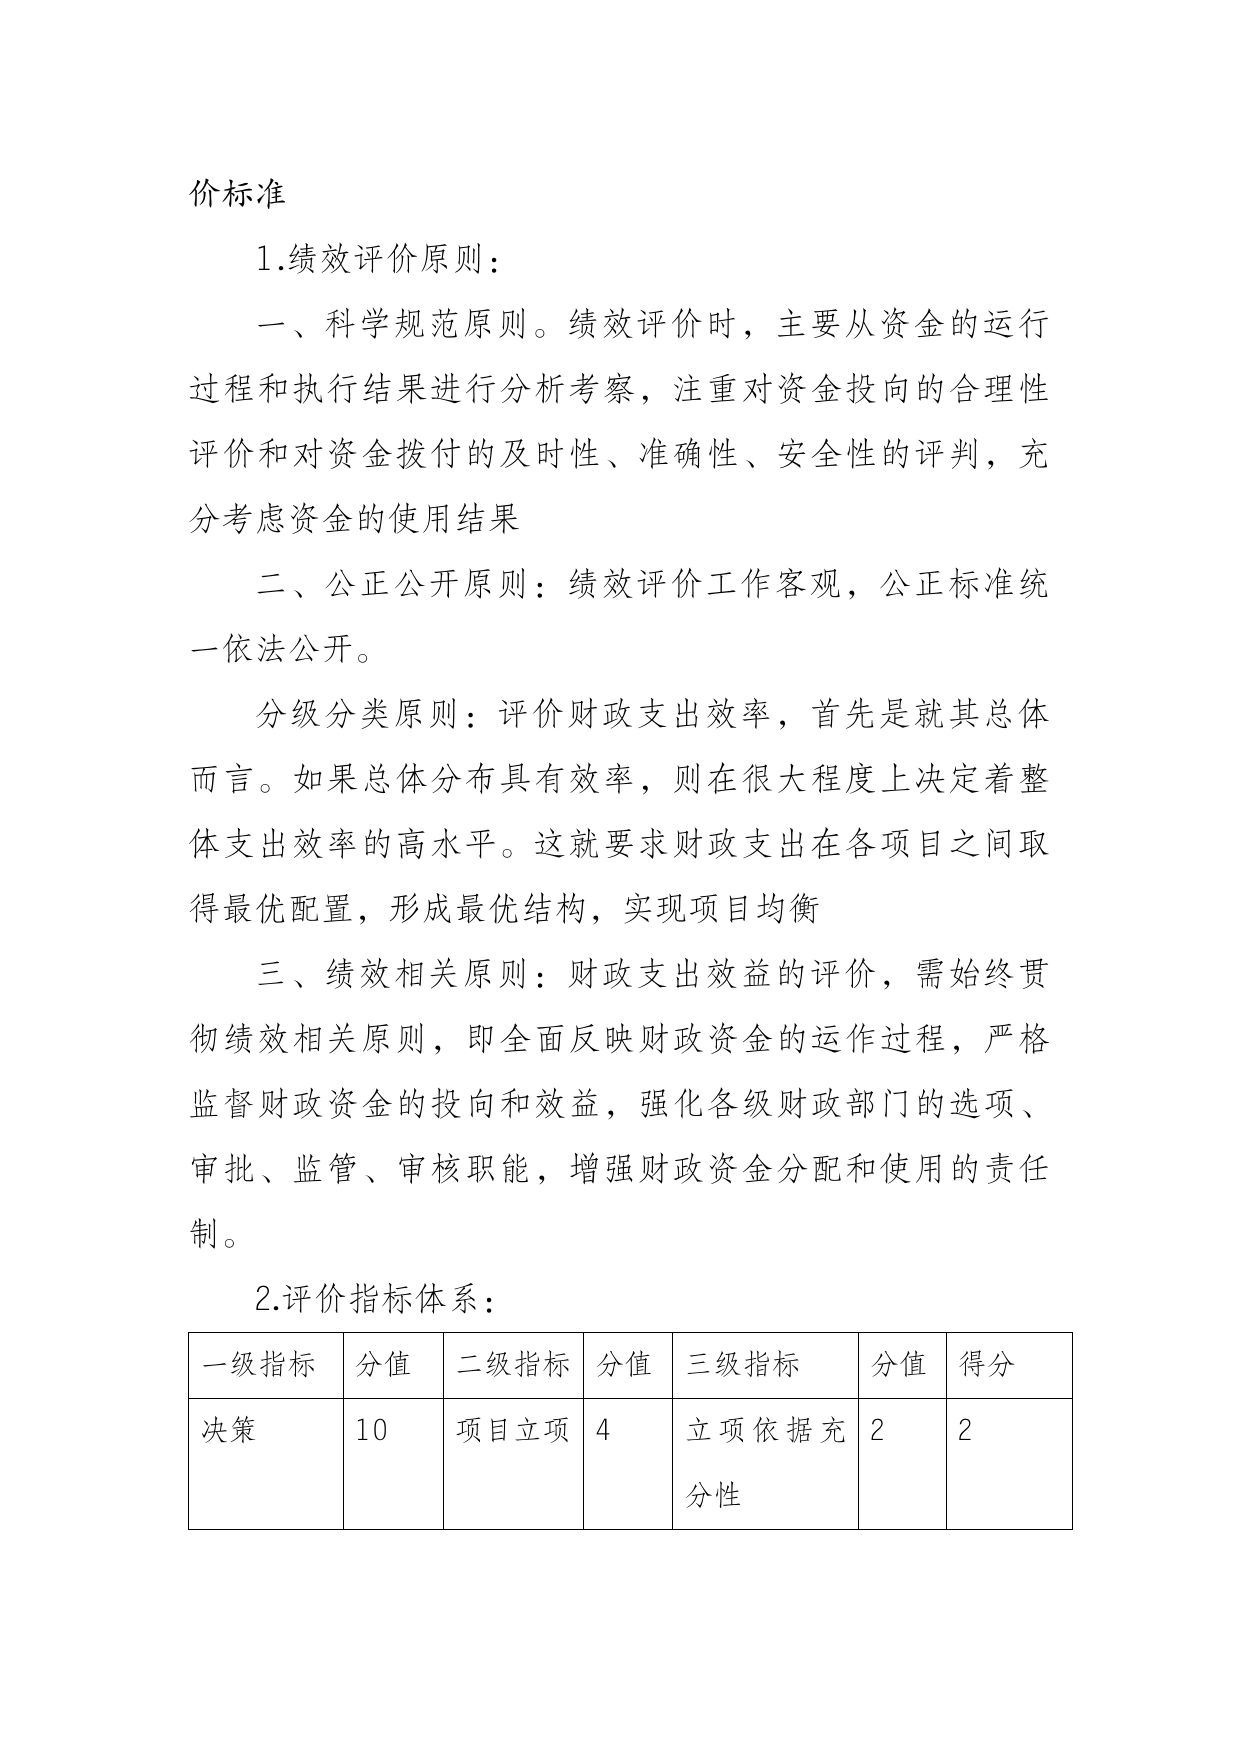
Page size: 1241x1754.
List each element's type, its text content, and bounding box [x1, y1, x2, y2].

text 三、绩效相关原则：财政支出效益的评价，需始终贯彻绩效相关原则，即全面反映财政资金的运作过程，严格监督财政资金的投向和效益，强化各级财政部门的选项、审批、监管、审核职能，增强财政资金分配和使用的责任制。 [187, 942, 1053, 1267]
table_cell 决策 [189, 1399, 343, 1529]
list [187, 162, 1053, 227]
text 2.评价指标体系： [187, 1267, 1053, 1332]
table_header 三级指标 [673, 1333, 858, 1398]
table_header 分值 [584, 1333, 672, 1398]
table_cell 2 [859, 1399, 946, 1529]
table_cell 4 [584, 1399, 672, 1529]
table_header 一级指标 [189, 1333, 343, 1398]
table_header 二级指标 [444, 1333, 583, 1398]
table_header 分值 [344, 1333, 443, 1398]
table_cell 10 [344, 1399, 443, 1529]
text 一、科学规范原则。绩效评价时，主要从资金的运行过程和执行结果进行分析考察，注重对资金投向的合理性评价和对资金拨付的及时性、准确性、安全性的评判，充分考虑资金的使用结果 [187, 292, 1053, 552]
table_cell 项目立项 [444, 1399, 583, 1529]
table_cell 立项依据充分性 [673, 1399, 858, 1529]
table_cell 2 [947, 1399, 1072, 1529]
text 分级分类原则：评价财政支出效率，首先是就其总体而言。如果总体分布具有效率，则在很大程度上决定着整体支出效率的高水平。这就要求财政支出在各项目之间取得最优配置，形成最优结构，实现项目均衡 [187, 682, 1053, 942]
text 二、公正公开原则：绩效评价工作客观，公正标准统一依法公开。 [187, 552, 1053, 682]
table_header 分值 [859, 1333, 946, 1398]
table_header 得分 [947, 1333, 1072, 1398]
text 1.绩效评价原则： [187, 227, 1053, 292]
